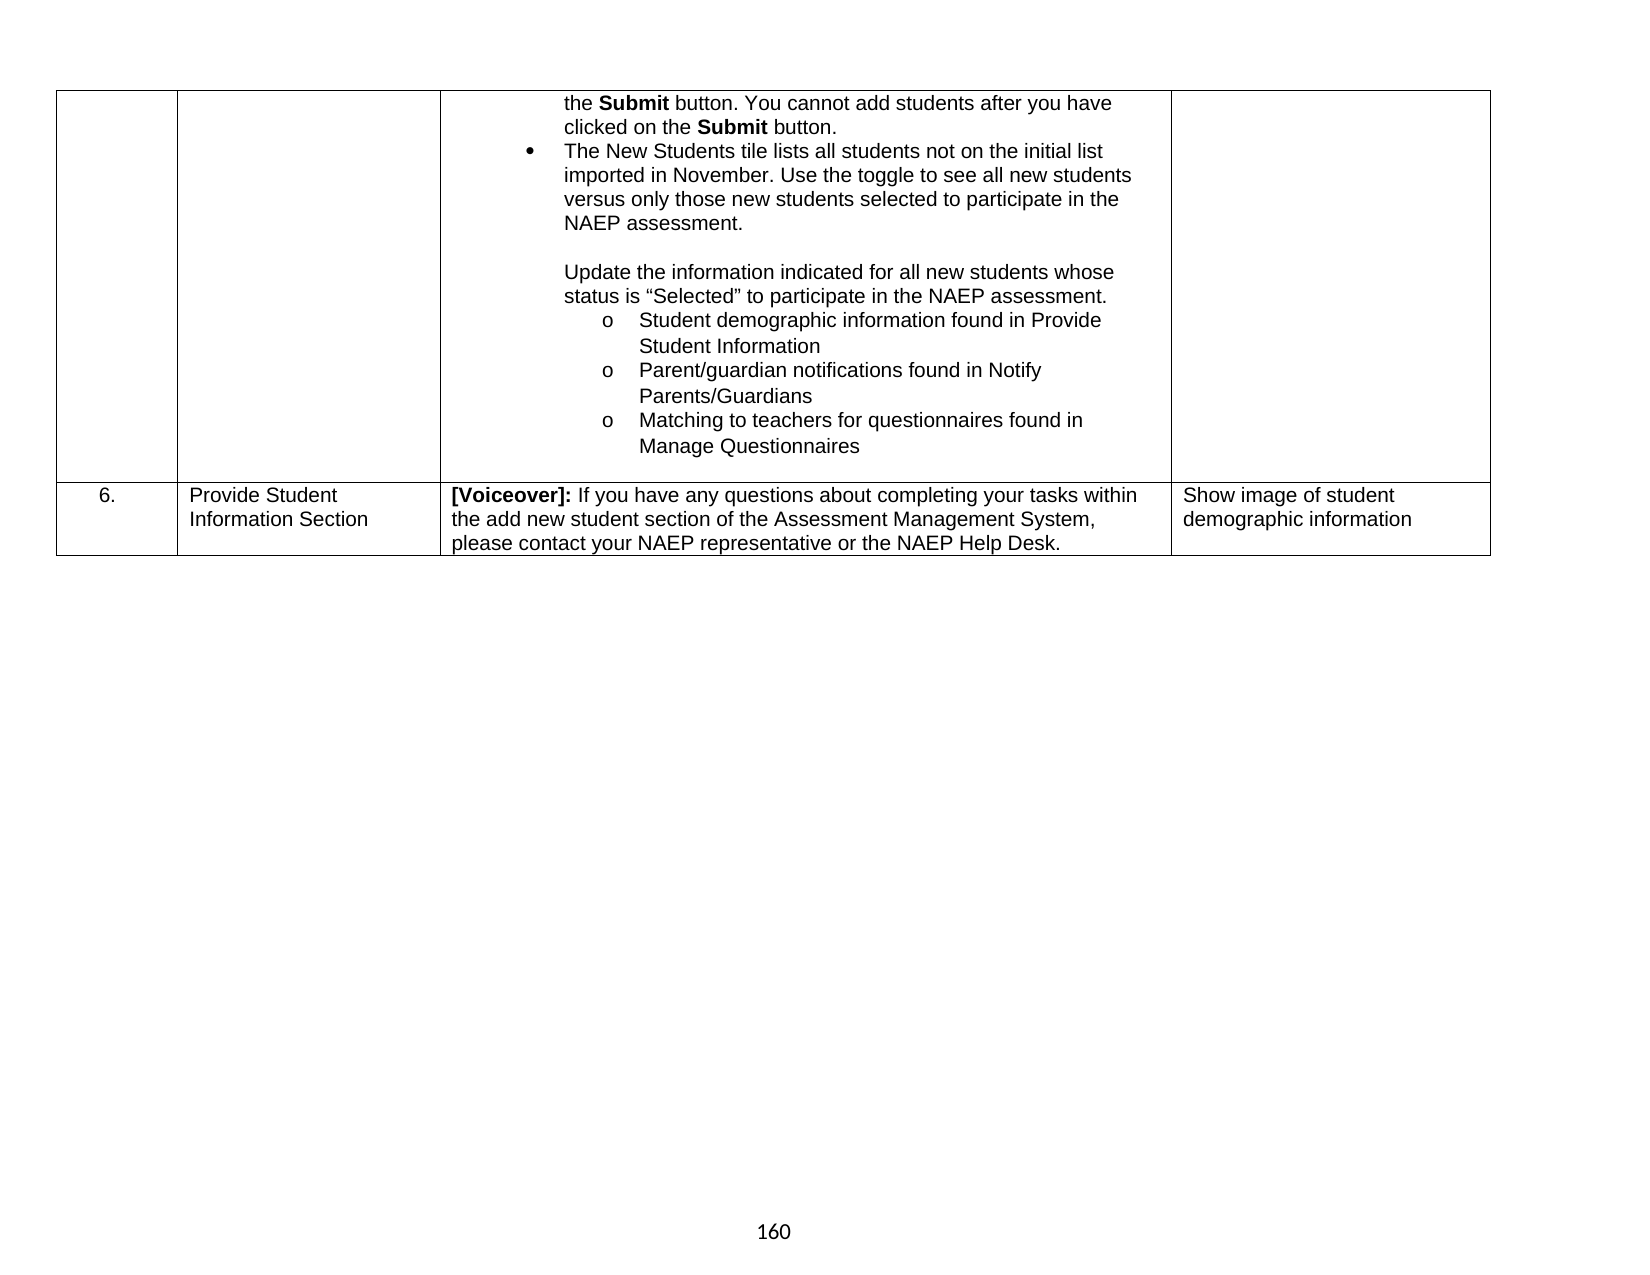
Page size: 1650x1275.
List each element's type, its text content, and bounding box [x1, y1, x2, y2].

table_cell [Voiceover]: If you have any questions about completing your tasks within the add new student section of the Assessment Management System, please contact your NAEP representative or the NAEP Help Desk. [441, 483, 1171, 554]
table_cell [178, 91, 440, 482]
table_cell [57, 91, 177, 482]
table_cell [441, 91, 1171, 482]
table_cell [1172, 91, 1490, 482]
table_cell Show image of student demographic information [1172, 483, 1490, 554]
table_cell [57, 483, 177, 554]
table_cell Provide Student Information Section [178, 483, 440, 554]
